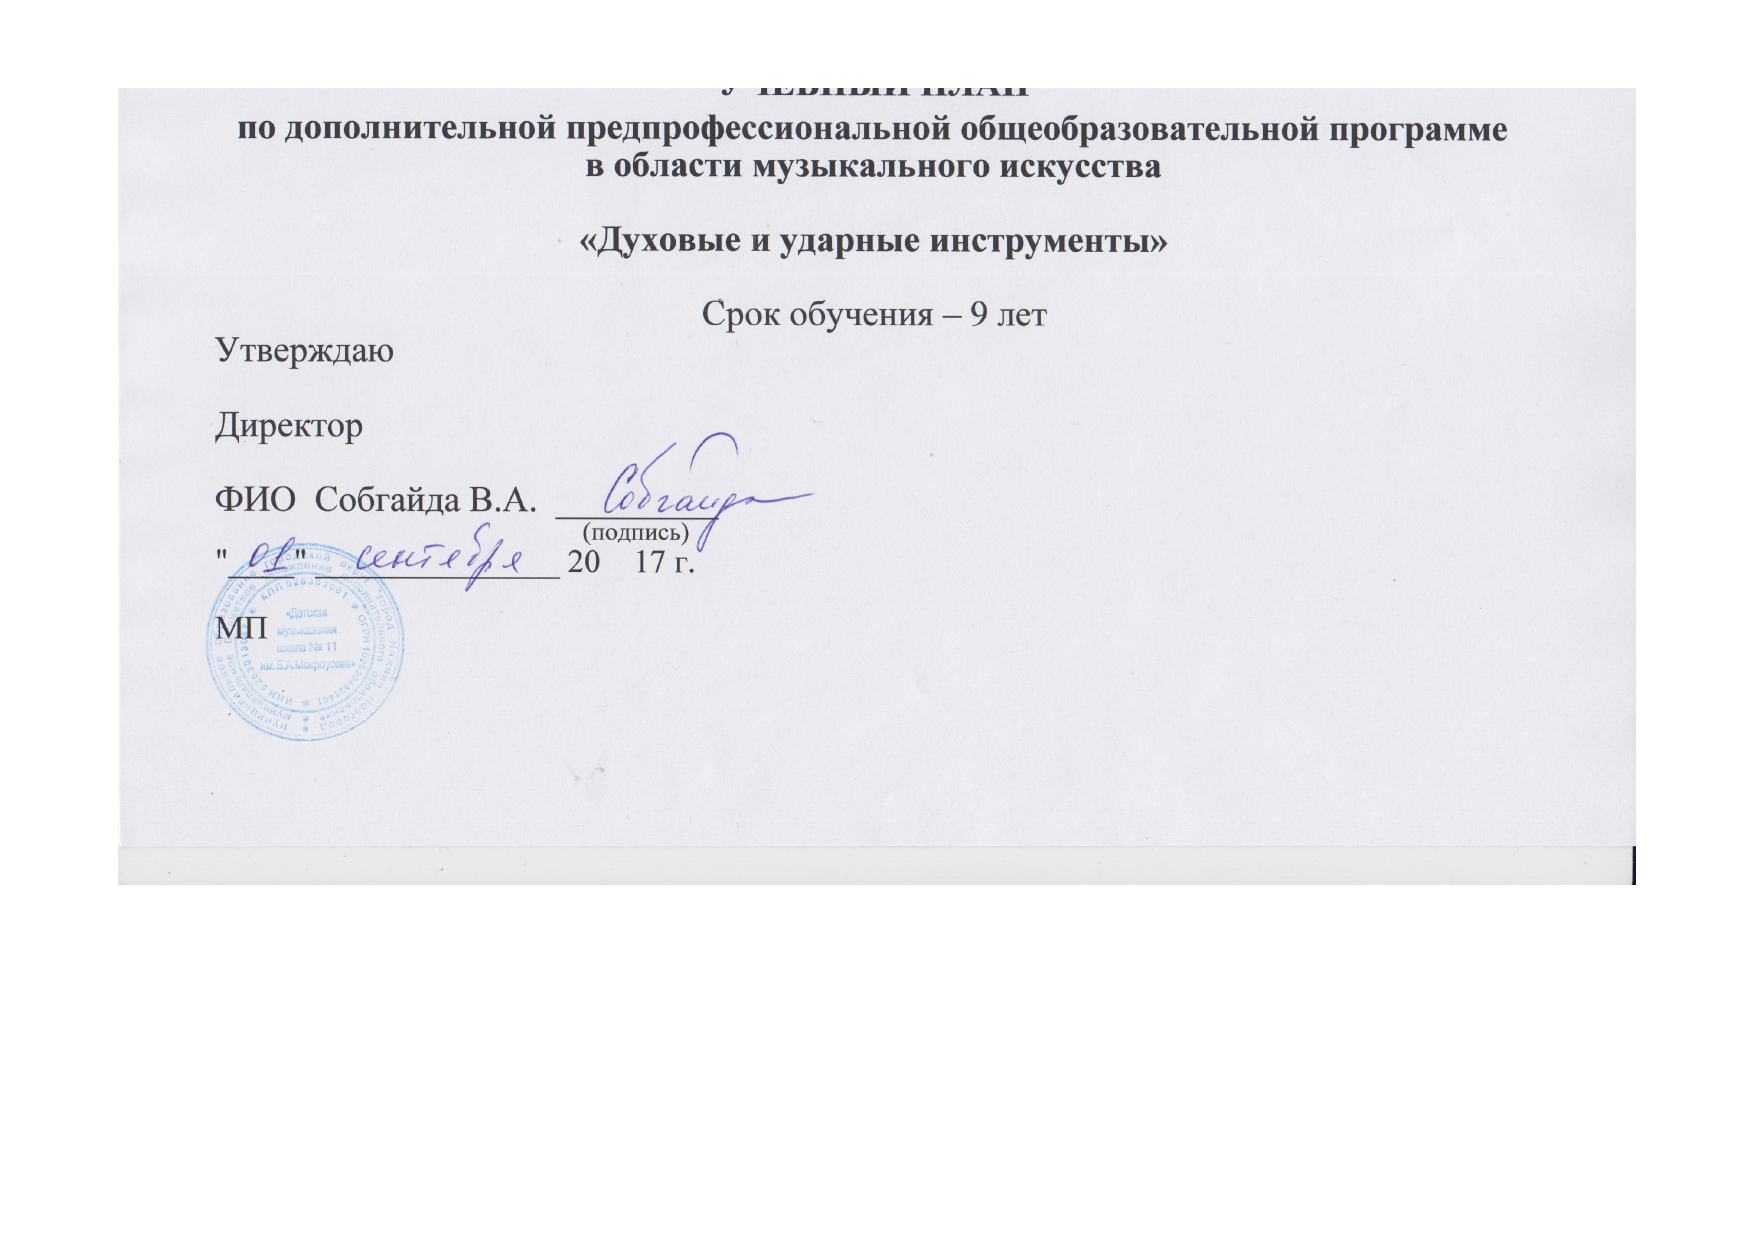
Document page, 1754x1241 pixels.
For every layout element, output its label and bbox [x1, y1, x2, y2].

picture [118, 88, 1636, 885]
